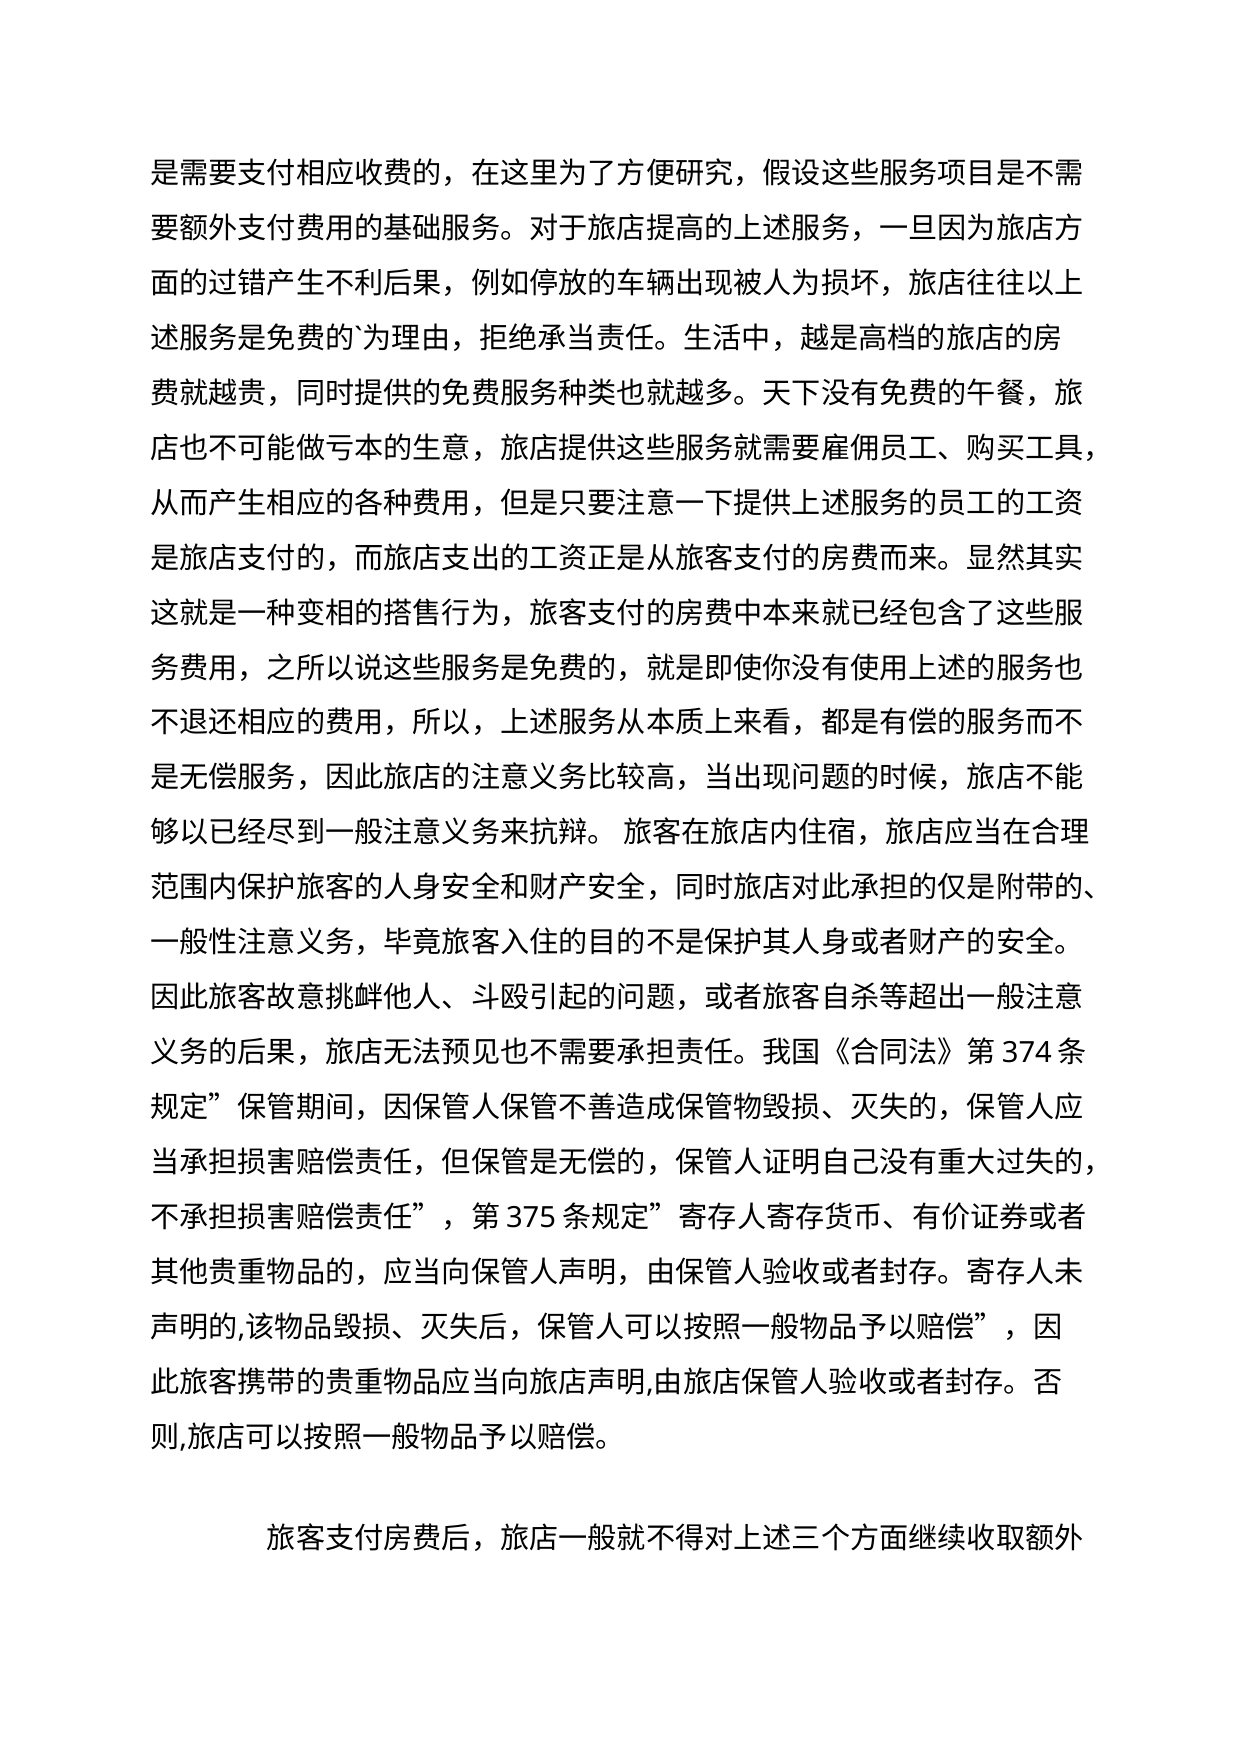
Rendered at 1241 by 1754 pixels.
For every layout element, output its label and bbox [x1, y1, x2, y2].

text [150, 1515, 1090, 1557]
text [150, 150, 1090, 1456]
